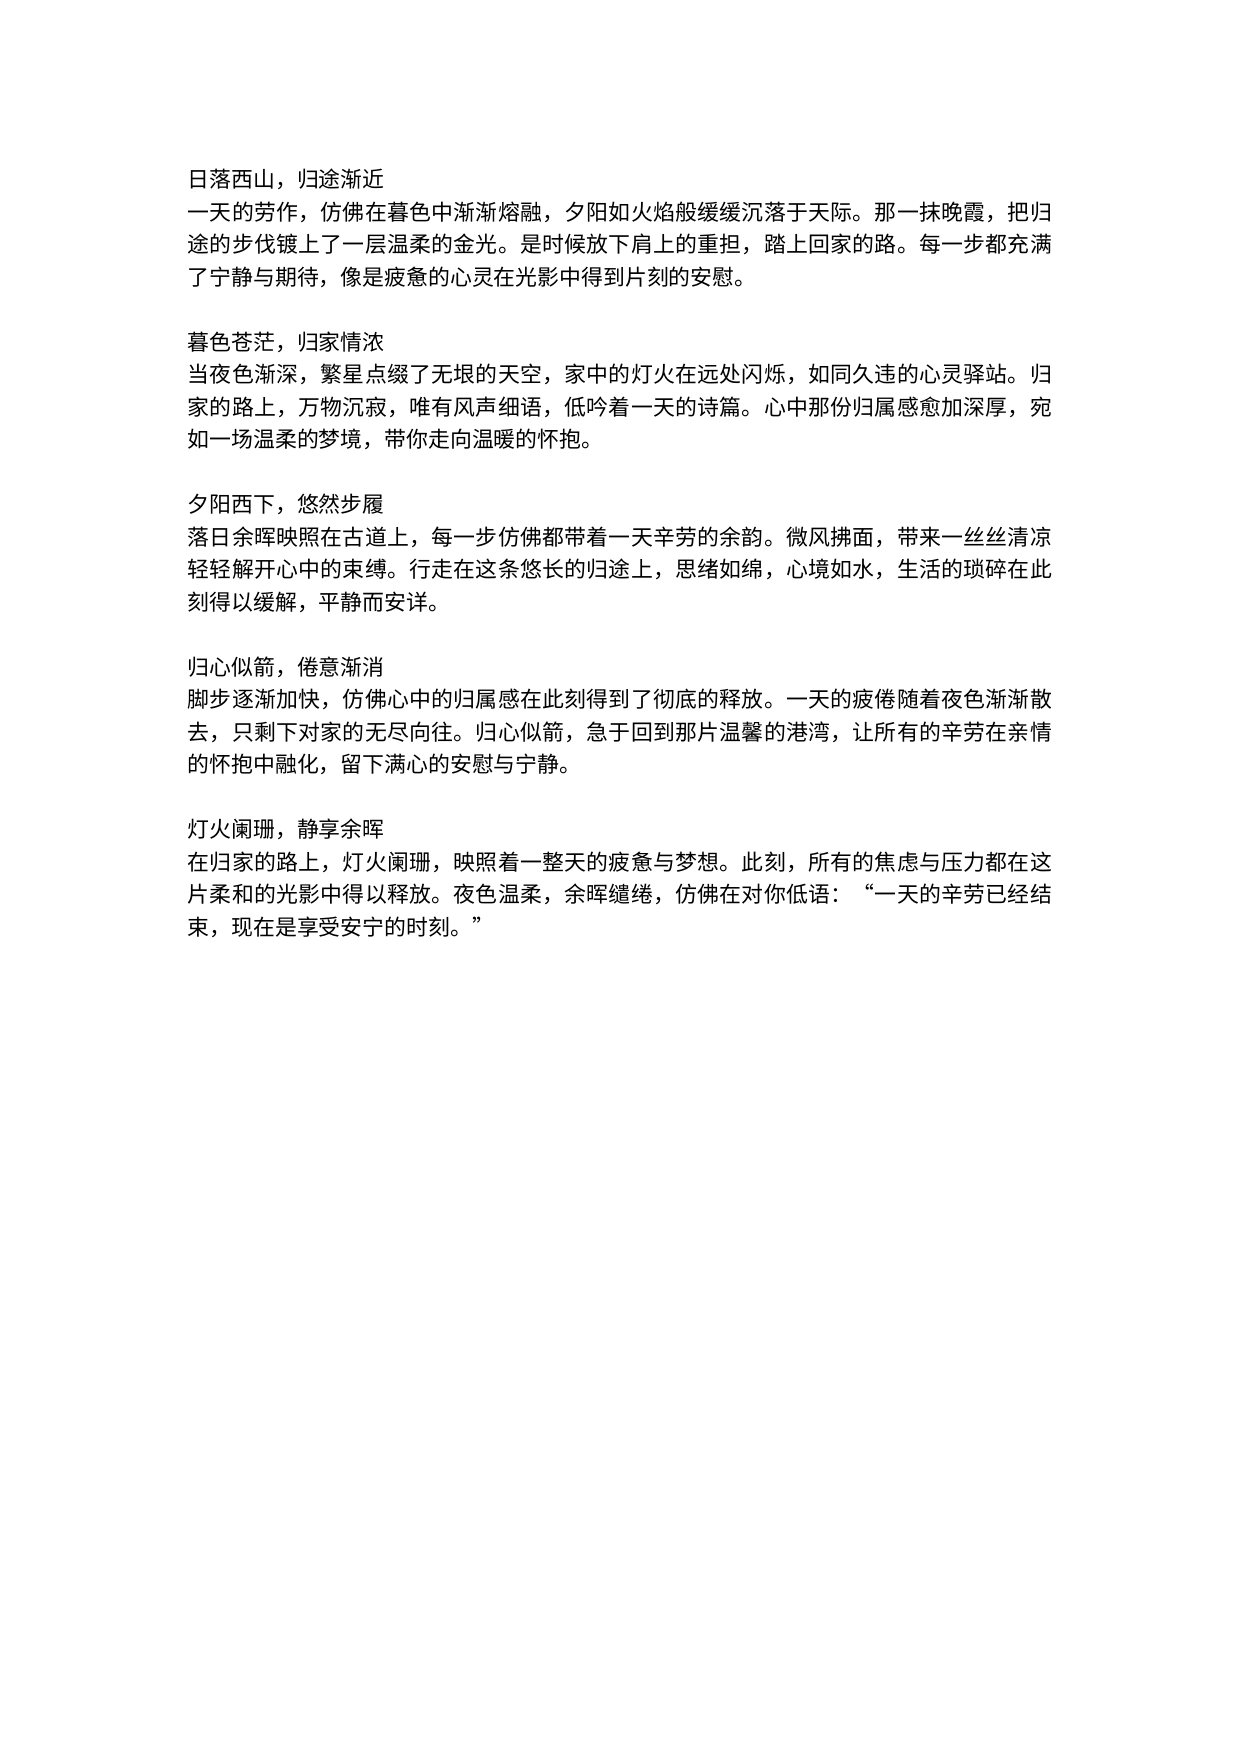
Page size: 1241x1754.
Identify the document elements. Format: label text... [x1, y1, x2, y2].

text 脚步逐渐加快，仿佛心中的归属感在此刻得到了彻底的释放。一天的疲倦随着夜色渐渐散去，只剩下对家的无尽向往。归心似箭，急于回到那片温馨的港湾，让所有的辛劳在亲情的怀抱中融化，留下满心的安慰与宁静。 [187, 682, 1053, 779]
text 日落西山，归途渐近 [187, 162, 1053, 194]
text 一天的劳作，仿佛在暮色中渐渐熔融，夕阳如火焰般缓缓沉落于天际。那一抹晚霞，把归途的步伐镀上了一层温柔的金光。是时候放下肩上的重担，踏上回家的路。每一步都充满了宁静与期待，像是疲惫的心灵在光影中得到片刻的安慰。 [187, 194, 1053, 292]
text 夕阳西下，悠然步履 [187, 487, 1053, 519]
text 落日余晖映照在古道上，每一步仿佛都带着一天辛劳的余韵。微风拂面，带来一丝丝清凉，轻轻解开心中的束缚。行走在这条悠长的归途上，思绪如绵，心境如水，生活的琐碎在此刻得以缓解，平静而安详。 [187, 519, 1053, 617]
text 归心似箭，倦意渐消 [187, 649, 1053, 682]
text 暮色苍茫，归家情浓 [187, 324, 1053, 357]
text 灯火阑珊，静享余晖 [187, 812, 1053, 844]
text 当夜色渐深，繁星点缀了无垠的天空，家中的灯火在远处闪烁，如同久违的心灵驿站。归家的路上，万物沉寂，唯有风声细语，低吟着一天的诗篇。心中那份归属感愈加深厚，宛如一场温柔的梦境，带你走向温暖的怀抱。 [187, 357, 1053, 454]
text 在归家的路上，灯火阑珊，映照着一整天的疲惫与梦想。此刻，所有的焦虑与压力都在这片柔和的光影中得以释放。夜色温柔，余晖缱绻，仿佛在对你低语：“一天的辛劳已经结束，现在是享受安宁的时刻。” [187, 844, 1053, 942]
